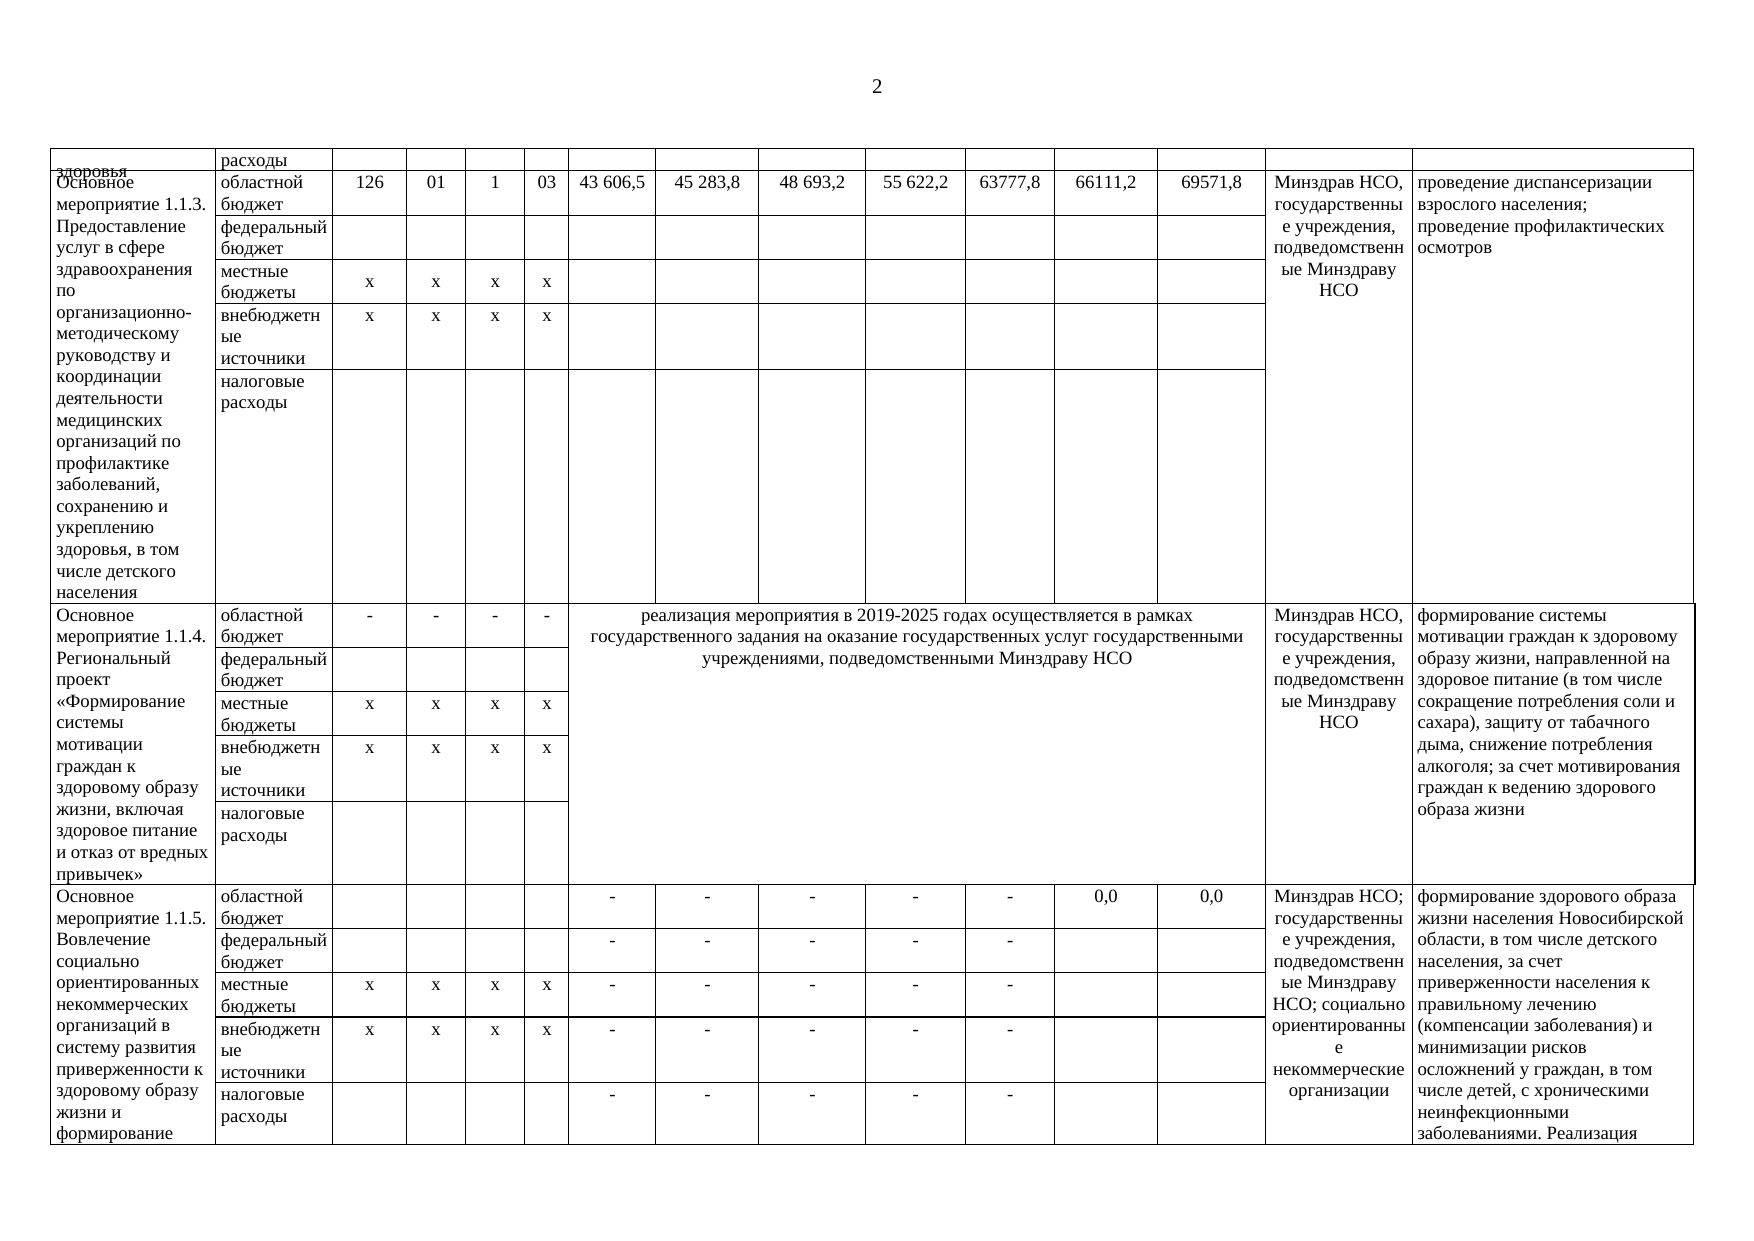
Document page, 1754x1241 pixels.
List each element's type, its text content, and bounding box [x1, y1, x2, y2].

table_cell [525, 216, 568, 259]
table_cell - [525, 604, 568, 647]
table_cell 45 283,8 [656, 171, 758, 214]
table_cell [866, 260, 965, 303]
table_cell x [333, 304, 406, 368]
table_cell - [966, 929, 1054, 972]
table_cell [656, 260, 758, 303]
table_cell 69571,8 [1158, 171, 1265, 214]
table_cell [866, 304, 965, 368]
table_cell 43 606,5 [569, 171, 655, 214]
table_cell [1158, 929, 1265, 972]
table_cell [866, 216, 965, 259]
table_cell областной бюджет [216, 171, 332, 214]
table_cell x [466, 1018, 524, 1082]
table_cell 63777,8 [966, 171, 1054, 214]
table_cell областной бюджет [216, 604, 332, 647]
table_cell [866, 370, 965, 603]
table_cell [407, 1083, 465, 1144]
table_cell - [966, 1018, 1054, 1082]
table_cell - [569, 973, 655, 1016]
table_cell налоговые расходы [216, 802, 332, 884]
table_cell [333, 929, 406, 972]
table_cell [525, 370, 568, 603]
table_cell [656, 370, 758, 603]
table_cell [1055, 260, 1157, 303]
table_cell - [759, 885, 865, 928]
table_cell - [966, 885, 1054, 928]
table_cell x [407, 973, 465, 1016]
table_cell - [866, 1083, 965, 1144]
table_cell [525, 1083, 568, 1144]
table_cell проведение диспансеризации взрослого населения; проведение профилактических осмотров [1413, 171, 1693, 603]
table_cell x [525, 1018, 568, 1082]
table_cell - [759, 973, 865, 1016]
table_cell [407, 370, 465, 603]
table_cell [525, 929, 568, 972]
table_cell [333, 370, 406, 603]
table_cell федеральный бюджет [216, 648, 332, 691]
table_cell [525, 149, 568, 170]
table_cell x [466, 692, 524, 735]
table_cell - [966, 1083, 1054, 1144]
table_cell - [466, 604, 524, 647]
table_cell 01 [407, 171, 465, 214]
table_cell [466, 885, 524, 928]
table_cell [1055, 929, 1157, 972]
table_cell [1055, 1083, 1157, 1144]
table_cell налоговые расходы [216, 1083, 332, 1144]
table_cell x [407, 1018, 465, 1082]
table_cell 1 [466, 171, 524, 214]
table_cell x [525, 736, 568, 801]
table_cell - [866, 1018, 965, 1082]
table_cell местные бюджеты [216, 973, 332, 1016]
table_cell [407, 929, 465, 972]
table_cell [333, 885, 406, 928]
table_cell [569, 370, 655, 603]
table_cell - [966, 973, 1054, 1016]
table_cell x [407, 304, 465, 368]
table_cell формирование системы мотивации граждан к здоровому образу жизни, направленной на здоровое питание (в том числе сокращение потребления соли и сахара), защиту от табачного дыма, снижение потребления алкоголя; за счет мотивирования граждан к ведению здорового образа жизни [1413, 604, 1694, 884]
table_cell - [866, 973, 965, 1016]
table_cell [333, 1083, 406, 1144]
table_cell x [525, 973, 568, 1016]
table_cell [759, 216, 865, 259]
table_cell [966, 304, 1054, 368]
table_cell x [333, 736, 406, 801]
table_cell внебюджетные источники [216, 304, 332, 368]
table_cell [1055, 216, 1157, 259]
table_cell - [866, 885, 965, 928]
table_cell - [759, 929, 865, 972]
table_cell [333, 216, 406, 259]
table_cell [759, 149, 865, 170]
table_cell [466, 149, 524, 170]
table_cell [656, 304, 758, 368]
table_cell - [759, 1083, 865, 1144]
table_cell - [333, 604, 406, 647]
table_cell - [569, 1018, 655, 1082]
table_cell федеральный бюджет [216, 929, 332, 972]
table_cell [1158, 1018, 1265, 1082]
table_cell внебюджетные источники [216, 1018, 332, 1082]
table_cell - [569, 885, 655, 928]
table_cell x [333, 260, 406, 303]
table_cell налоговые расходы [216, 370, 332, 603]
table_cell [1055, 1018, 1157, 1082]
table_cell - [656, 973, 758, 1016]
table_cell 0,0 [1158, 885, 1265, 928]
table_cell [333, 802, 406, 884]
table_cell x [525, 260, 568, 303]
table_cell x [466, 973, 524, 1016]
table_cell налоговые расходы [216, 149, 332, 170]
table_cell x [525, 692, 568, 735]
table_cell x [333, 973, 406, 1016]
table_cell формирование здорового образа жизни населения Новосибирской области, в том числе детского населения, за счет приверженности населения к правильному лечению (компенсации заболевания) и минимизации рисков осложнений у граждан, в том числе детей, с хроническими неинфекционными заболеваниями. Реализация мероприятия планируется с 2024 года. Финансирование будет определено при формировании проекта / внесении изменений в Закон об областном бюджете Новосибирской области на 2024-2026 годы в пределах бюджетных ассигнований, утвержденных Минздраву НСО Законом об областном бюджете Новосибирской области [1413, 885, 1693, 1144]
table_cell - [407, 604, 465, 647]
table_cell [333, 648, 406, 691]
table_cell x [466, 260, 524, 303]
table_cell внебюджетные источники [216, 736, 332, 801]
table_cell [1158, 304, 1265, 368]
table_cell [759, 304, 865, 368]
table_cell - [759, 1018, 865, 1082]
table_cell 66111,2 [1055, 171, 1157, 214]
table_cell [466, 802, 524, 884]
table_cell Минздрав НСО; государственные учреждения, подведомственные Минздраву НСО; социально ориентированные некоммерческие организации [1266, 885, 1412, 1144]
table_cell - [656, 929, 758, 972]
table_cell [569, 304, 655, 368]
table_cell [466, 370, 524, 603]
table_cell [525, 648, 568, 691]
table_cell [569, 149, 655, 170]
table_cell [466, 648, 524, 691]
table_cell [1158, 370, 1265, 603]
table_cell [1266, 171, 1412, 603]
table_cell [1055, 973, 1157, 1016]
table_cell [525, 885, 568, 928]
table_cell [1055, 149, 1157, 170]
table_cell реализация мероприятия в 2019-2025 годах осуществляется в рамках государственного задания на оказание государственных услуг государственными учреждениями, подведомственными Минздраву НСО [569, 604, 1265, 884]
table_cell Минздрав НСО, государственные учреждения, подведомственные Минздраву НСО [1266, 604, 1412, 884]
table_cell [966, 260, 1054, 303]
table_cell [1158, 260, 1265, 303]
table_cell x [525, 304, 568, 368]
table_cell x [407, 260, 465, 303]
table_cell - [569, 929, 655, 972]
table_cell x [466, 304, 524, 368]
table_cell Основное мероприятие 1.1.4. Региональный проект «Формирование системы мотивации граждан к здоровому образу жизни, включая здоровое питание и отказ от вредных привычек» [51, 604, 215, 884]
table_cell [407, 802, 465, 884]
table_cell [656, 216, 758, 259]
table_cell федеральный бюджет [216, 216, 332, 259]
table_cell [656, 149, 758, 170]
table_cell [1158, 149, 1265, 170]
table_cell 03 [525, 171, 568, 214]
table_cell [1158, 973, 1265, 1016]
table_cell [1055, 370, 1157, 603]
table_cell Основное мероприятие 1.1.3. Предоставление услуг в сфере здравоохранения по организационно-методическому руководству и координации деятельности медицинских организаций по профилактике заболеваний, сохранению и укреплению здоровья, в том числе детского населения [51, 171, 215, 603]
table_cell 55 622,2 [866, 171, 965, 214]
table_cell [966, 216, 1054, 259]
table_cell [569, 260, 655, 303]
table_cell [966, 149, 1054, 170]
table_cell [407, 216, 465, 259]
table_cell [466, 216, 524, 259]
table_cell x [466, 736, 524, 801]
table_cell x [333, 692, 406, 735]
table_cell [407, 885, 465, 928]
table_cell местные бюджеты [216, 692, 332, 735]
table_cell местные бюджеты [216, 260, 332, 303]
table_cell 126 [333, 171, 406, 214]
table_cell 0,0 [1055, 885, 1157, 928]
table_cell [569, 216, 655, 259]
table_cell Основное мероприятие 1.1.5. Вовлечение социально ориентированных некоммерческих организаций в систему развития приверженности к здоровому образу жизни и формирование механизмов социально-экономической мотивации граждан и работодателей к сохранению и укреплению здоровья жителей Новосибирской области [51, 885, 215, 1144]
table_cell [407, 149, 465, 170]
table_cell [525, 802, 568, 884]
table_cell - [656, 885, 758, 928]
table_cell [466, 929, 524, 972]
table_cell [1158, 216, 1265, 259]
table_cell [866, 149, 965, 170]
table_cell - [656, 1083, 758, 1144]
table_cell [333, 149, 406, 170]
table_cell [466, 1083, 524, 1144]
table_cell [1158, 1083, 1265, 1144]
table_cell x [333, 1018, 406, 1082]
table_cell x [407, 736, 465, 801]
table_cell [759, 260, 865, 303]
table_cell [966, 370, 1054, 603]
table_cell областной бюджет [216, 885, 332, 928]
table_cell [759, 370, 865, 603]
table_cell [1055, 304, 1157, 368]
table_cell - [656, 1018, 758, 1082]
table_cell x [407, 692, 465, 735]
table_cell [407, 648, 465, 691]
table_cell 48 693,2 [759, 171, 865, 214]
table_cell - [569, 1083, 655, 1144]
table_cell - [866, 929, 965, 972]
